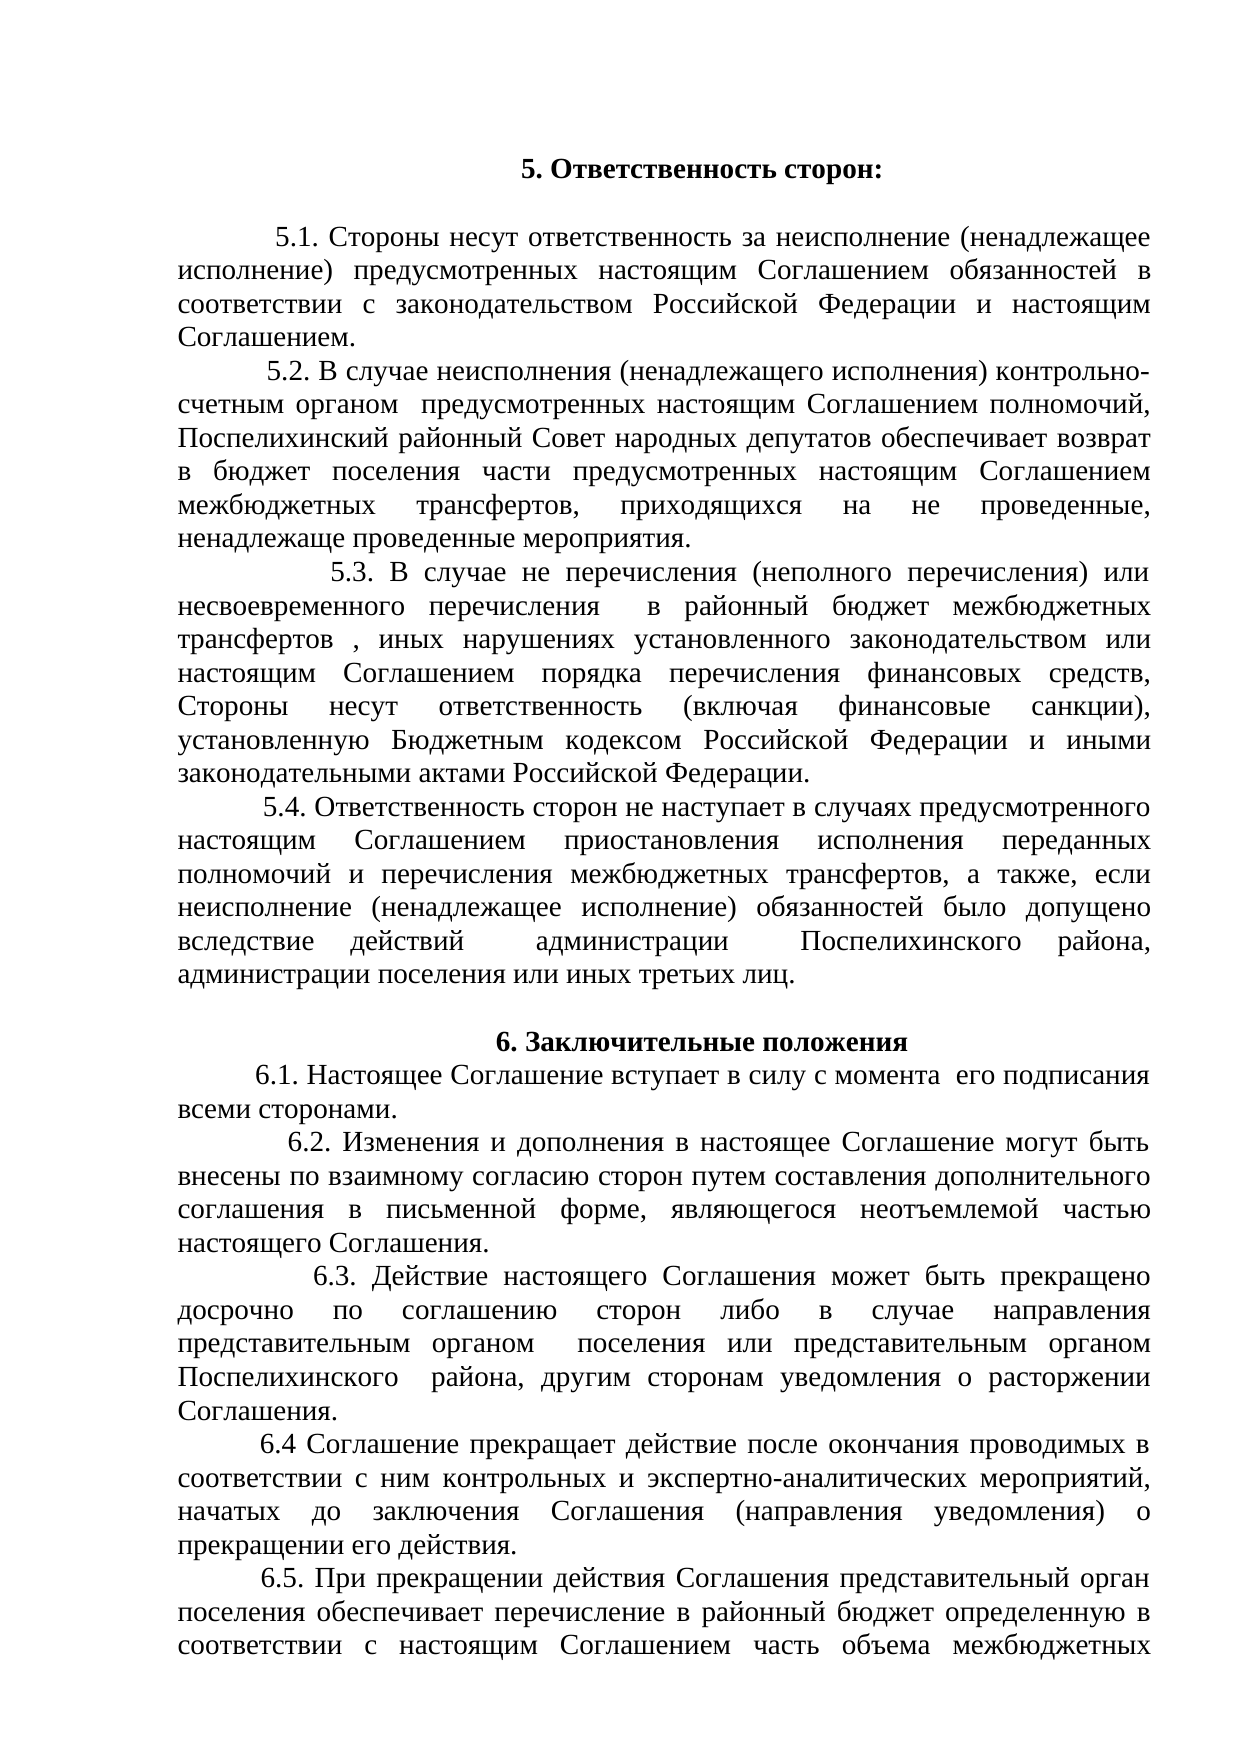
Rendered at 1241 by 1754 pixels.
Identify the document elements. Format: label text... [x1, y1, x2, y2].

text 6. Заключительные положения [252, 1024, 1152, 1057]
text 6.2. Изменения и дополнения в настоящее Соглашение могут быть внесены по взаимному согласию сторон путем составления дополнительного соглашения в письменной форме, являющегося неотъемлемой частью настоящего Соглашения. [177, 1124, 1152, 1258]
text 6.3. Действие настоящего Соглашения может быть прекращено досрочно по соглашению сторон либо в случае направления представительным органом поселения или представительным органом Поспелихинского района, другим сторонам уведомления о расторжении Соглашения. [177, 1258, 1152, 1426]
text 5.4. Ответственность сторон не наступает в случаях предусмотренного настоящим Соглашением приостановления исполнения переданных полномочий и перечисления межбюджетных трансфертов, а также, если неисполнение (ненадлежащее исполнение) обязанностей было допущено вследствие действий администрации Поспелихинского района, администрации поселения или иных третьих лиц. [177, 789, 1152, 990]
text 5. Ответственность сторон: [252, 152, 1152, 185]
text 6.1. Настоящее Соглашение вступает в силу с момента его подписания всеми сторонами. [177, 1057, 1152, 1124]
text 5.3. В случае не перечисления (неполного перечисления) или несвоевременного перечисления в районный бюджет межбюджетных трансфертов , иных нарушениях установленного законодательством или настоящим Соглашением порядка перечисления финансовых средств, Стороны несут ответственность (включая финансовые санкции), установленную Бюджетным кодексом Российской Федерации и иными законодательными актами Российской Федерации. [177, 554, 1152, 789]
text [177, 1560, 1152, 1661]
text 5.1. Стороны несут ответственность за неисполнение (ненадлежащее исполнение) предусмотренных настоящим Соглашением обязанностей в соответствии с законодательством Российской Федерации и настоящим Соглашением. [177, 219, 1152, 353]
text 6.4 Соглашение прекращает действие после окончания проводимых в соответствии с ним контрольных и экспертно-аналитических мероприятий, начатых до заключения Соглашения (направления уведомления) о прекращении его действия. [177, 1426, 1152, 1560]
text 5.2. В случае неисполнения (ненадлежащего исполнения) контрольно-счетным органом предусмотренных настоящим Соглашением полномочий, Поспелихинский районный Совет народных депутатов обеспечивает возврат в бюджет поселения части предусмотренных настоящим Соглашением межбюджетных трансфертов, приходящихся на не проведенные, ненадлежаще проведенные мероприятия. [177, 353, 1152, 554]
